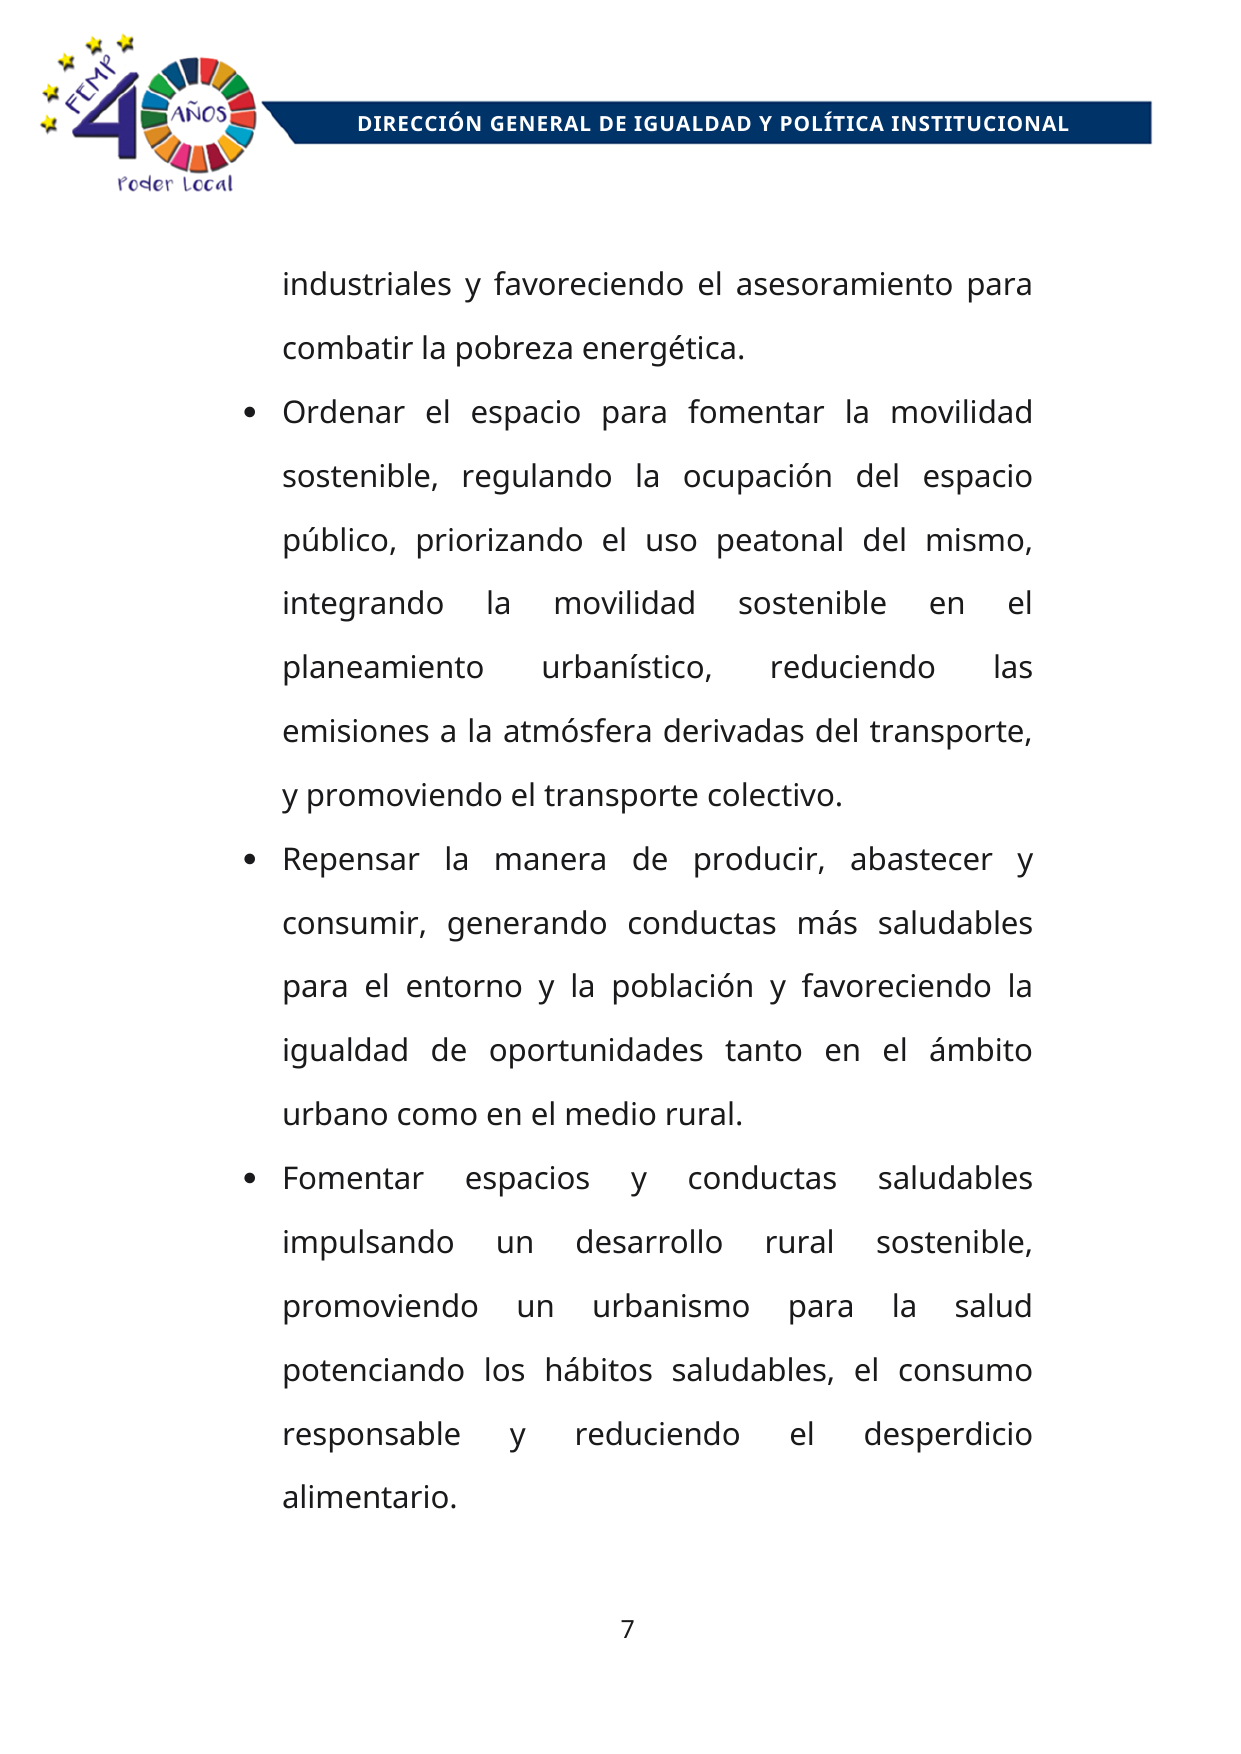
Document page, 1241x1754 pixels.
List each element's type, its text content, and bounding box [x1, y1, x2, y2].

picture [13, 7, 1166, 214]
list Ordenar el espacio para fomentar la movilidad sostenible, regulando la ocupación del espacio público, priorizando el uso peatonal del mismo, integrando la movilidad sostenible en el planeamiento urbanístico, reduciendo las emisiones a la atmósfera derivadas del transporte, y promoviendo el transporte colectivo. [244, 390, 1034, 816]
list Repensar la manera de producir, abastecer y consumir, generando conductas más saludables para el entorno y la población y favoreciendo la igualdad de oportunidades tanto en el ámbito urbano como en el medio rural. [244, 837, 1034, 1135]
list Fomentar espacios y conductas saludables impulsando un desarrollo rural sostenible, promoviendo un urbanismo para la salud potenciando los hábitos saludables, el consumo responsable y reduciendo el desperdicio alimentario. [244, 1156, 1034, 1518]
